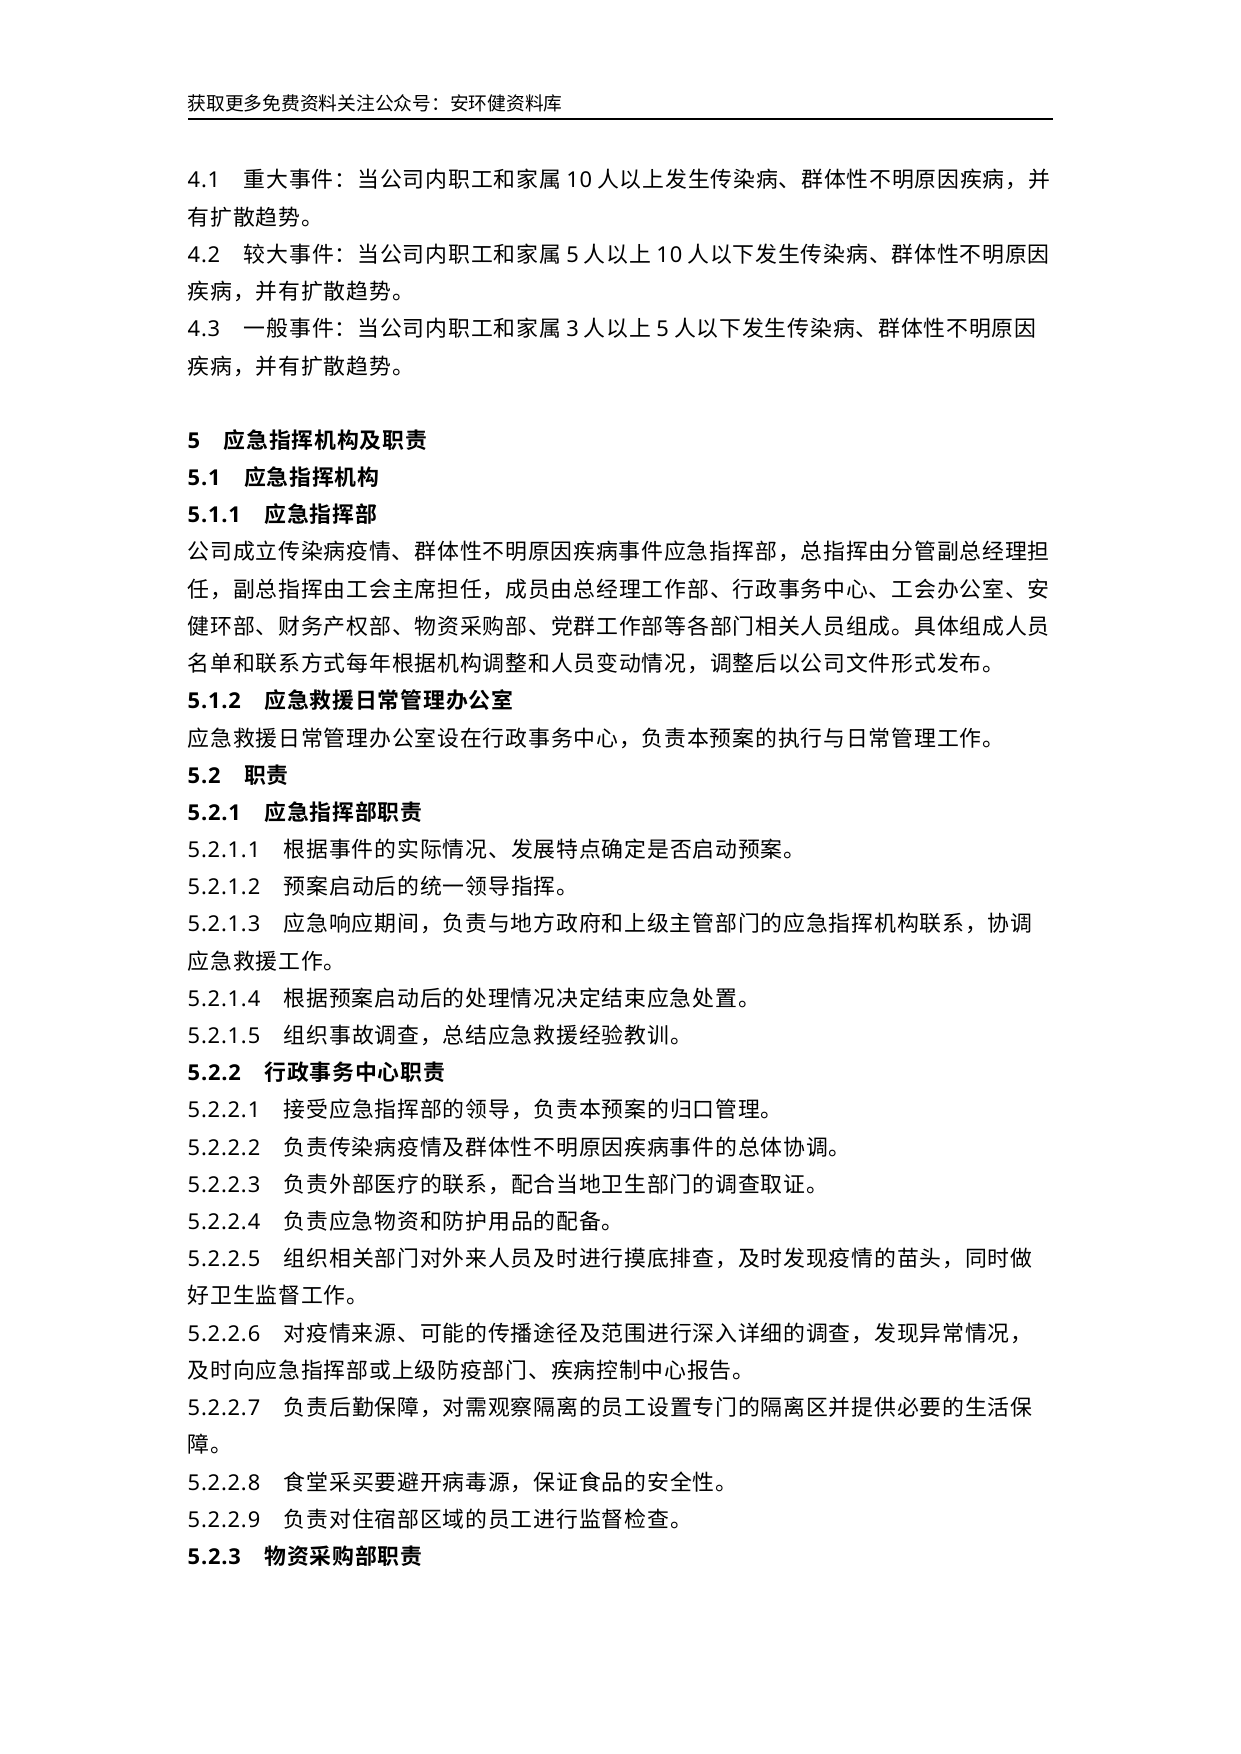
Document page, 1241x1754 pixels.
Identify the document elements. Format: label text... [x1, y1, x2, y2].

text 应急救援日常管理办公室设在行政事务中心，负责本预案的执行与日常管理工作。 [187, 720, 1053, 753]
text 公司成立传染病疫情、群体性不明原因疾病事件应急指挥部，总指挥由分管副总经理担任，副总指挥由工会主席担任，成员由总经理工作部、行政事务中心、工会办公室、安健环部、财务产权部、物资采购部、党群工作部等各部门相关人员组成。具体组成人员名单和联系方式每年根据机构调整和人员变动情况，调整后以公司文件形式发布。 [187, 534, 1053, 678]
text 5.1.2 应急救援日常管理办公室 [187, 683, 1053, 715]
text 5.1 应急指挥机构 [187, 459, 1053, 492]
text 5.2.2.7 负责后勤保障，对需观察隔离的员工设置专门的隔离区并提供必要的生活保障。 [187, 1390, 1053, 1459]
text 5.1.1 应急指挥部 [187, 497, 1053, 529]
text 5.2.2.1 接受应急指挥部的领导，负责本预案的归口管理。 [187, 1092, 1053, 1124]
text 5.2.1.5 组织事故调查，总结应急救援经验教训。 [187, 1018, 1053, 1050]
text 4.3 一般事件：当公司内职工和家属3人以上5人以下发生传染病、群体性不明原因疾病，并有扩散趋势。 [187, 311, 1053, 381]
text 5.2.2.5 组织相关部门对外来人员及时进行摸底排查，及时发现疫情的苗头，同时做好卫生监督工作。 [187, 1241, 1053, 1311]
text 5.2.2.6 对疫情来源、可能的传播途径及范围进行深入详细的调查，发现异常情况，及时向应急指挥部或上级防疫部门、疾病控制中心报告。 [187, 1315, 1053, 1385]
text 5.2.1.2 预案启动后的统一领导指挥。 [187, 869, 1053, 901]
text 5.2.2 行政事务中心职责 [187, 1055, 1053, 1087]
text 4.1 重大事件：当公司内职工和家属10人以上发生传染病、群体性不明原因疾病，并有扩散趋势。 [187, 162, 1053, 232]
text 5 应急指挥机构及职责 [187, 422, 1053, 455]
text 5.2.2.9 负责对住宿部区域的员工进行监督检查。 [187, 1501, 1053, 1534]
text 5.2.1.3 应急响应期间，负责与地方政府和上级主管部门的应急指挥机构联系，协调应急救援工作。 [187, 906, 1053, 976]
text 5.2.2.4 负责应急物资和防护用品的配备。 [187, 1204, 1053, 1236]
text 5.2.2.8 食堂采买要避开病毒源，保证食品的安全性。 [187, 1464, 1053, 1497]
text 4.2 较大事件：当公司内职工和家属5人以上10人以下发生传染病、群体性不明原因疾病，并有扩散趋势。 [187, 236, 1053, 306]
text 5.2 职责 [187, 757, 1053, 790]
text 5.2.3 物资采购部职责 [187, 1539, 1053, 1571]
text 5.2.2.3 负责外部医疗的联系，配合当地卫生部门的调查取证。 [187, 1166, 1053, 1199]
text 5.2.1.4 根据预案启动后的处理情况决定结束应急处置。 [187, 981, 1053, 1013]
text 5.2.1.1 根据事件的实际情况、发展特点确定是否启动预案。 [187, 832, 1053, 864]
text 5.2.2.2 负责传染病疫情及群体性不明原因疾病事件的总体协调。 [187, 1129, 1053, 1162]
text 5.2.1 应急指挥部职责 [187, 794, 1053, 827]
